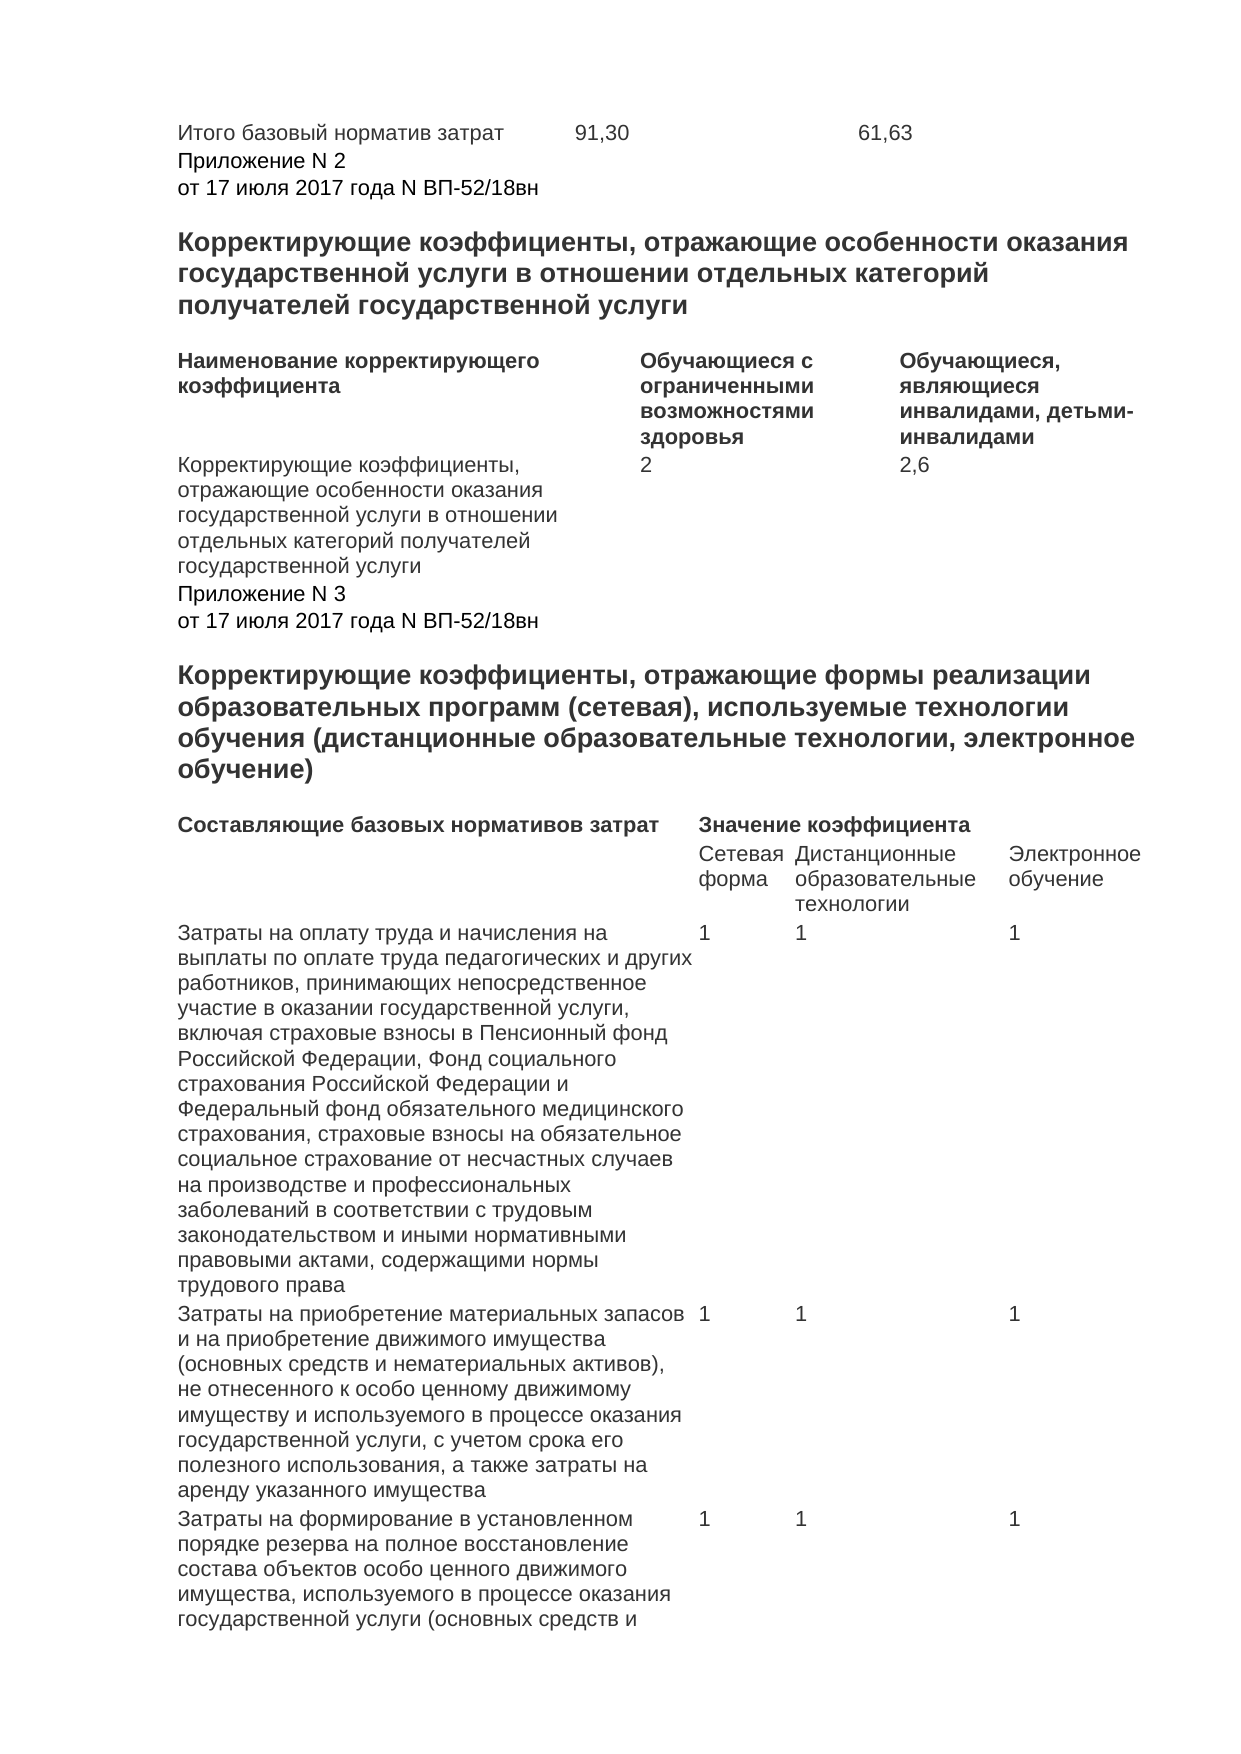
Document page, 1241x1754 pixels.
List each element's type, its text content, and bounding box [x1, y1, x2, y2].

table_header Обучающиеся с ограниченными возможностями здоровья [638, 346, 898, 450]
table_cell Электронное обучение [1007, 839, 1153, 918]
table_cell 61,63 [856, 118, 1153, 146]
table_cell Затраты на оплату труда и начисления на выплаты по оплате труда педагогических и других работников, принимающих непосредственное участие в оказании государственной услуги, включая страховые взносы в Пенсионный фонд Российской Федерации, Фонд социального страхования Российской Федерации и Федеральный фонд обязательного медицинского страхования, страховые взносы на обязательное социальное страхование от несчастных случаев на производстве и профессиональных заболеваний в соответствии с трудовым законодательством и иными нормативными правовыми актами, содержащими нормы трудового права [176, 918, 697, 1299]
table_cell 1 [697, 1504, 793, 1633]
table_header Составляющие базовых нормативов затрат [176, 811, 697, 918]
text Корректирующие коэффициенты, отражающие формы реализации образовательных программ (сетевая), используемые технологии обучения (дистанционные образовательные технологии, электронное обучение) [177, 659, 1152, 784]
table_cell Затраты на приобретение материальных запасов и на приобретение движимого имущества (основных средств и нематериальных активов), не отнесенного к особо ценному движимому имуществу и используемого в процессе оказания государственной услуги, с учетом срока его полезного использования, а также затраты на аренду указанного имущества [176, 1299, 697, 1504]
table_cell 1 [697, 918, 793, 1299]
table_cell 1 [794, 918, 1007, 1299]
text Приложение N 3 от 17 июля 2017 года N ВП-52/18вн [177, 579, 1152, 633]
table_cell Итого базовый норматив затрат [176, 118, 573, 146]
table_cell 91,30 [573, 118, 856, 146]
text Приложение N 2 от 17 июля 2017 года N ВП-52/18вн [177, 146, 1152, 199]
table_cell 2,6 [898, 450, 1153, 579]
text Корректирующие коэффициенты, отражающие особенности оказания государственной услуги в отношении отдельных категорий получателей государственной услуги [177, 226, 1152, 320]
table_cell 1 [1007, 1299, 1153, 1504]
table_header Значение коэффициента [697, 811, 1153, 839]
table_header Обучающиеся, являющиеся инвалидами, детьми-инвалидами [898, 346, 1153, 450]
table_cell 1 [1007, 918, 1153, 1299]
table_cell 1 [794, 1299, 1007, 1504]
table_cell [176, 1504, 697, 1633]
table_cell Дистанционные образовательные технологии [794, 839, 1007, 918]
table_cell 1 [697, 1299, 793, 1504]
table_cell 2 [638, 450, 898, 579]
table_cell Сетевая форма [697, 839, 793, 918]
table_cell Корректирующие коэффициенты, отражающие особенности оказания государственной услуги в отношении отдельных категорий получателей государственной услуги [176, 450, 638, 579]
table_header Наименование корректирующего коэффициента [176, 346, 638, 450]
table_cell 1 [794, 1504, 1007, 1633]
table_cell 1 [1007, 1504, 1153, 1633]
